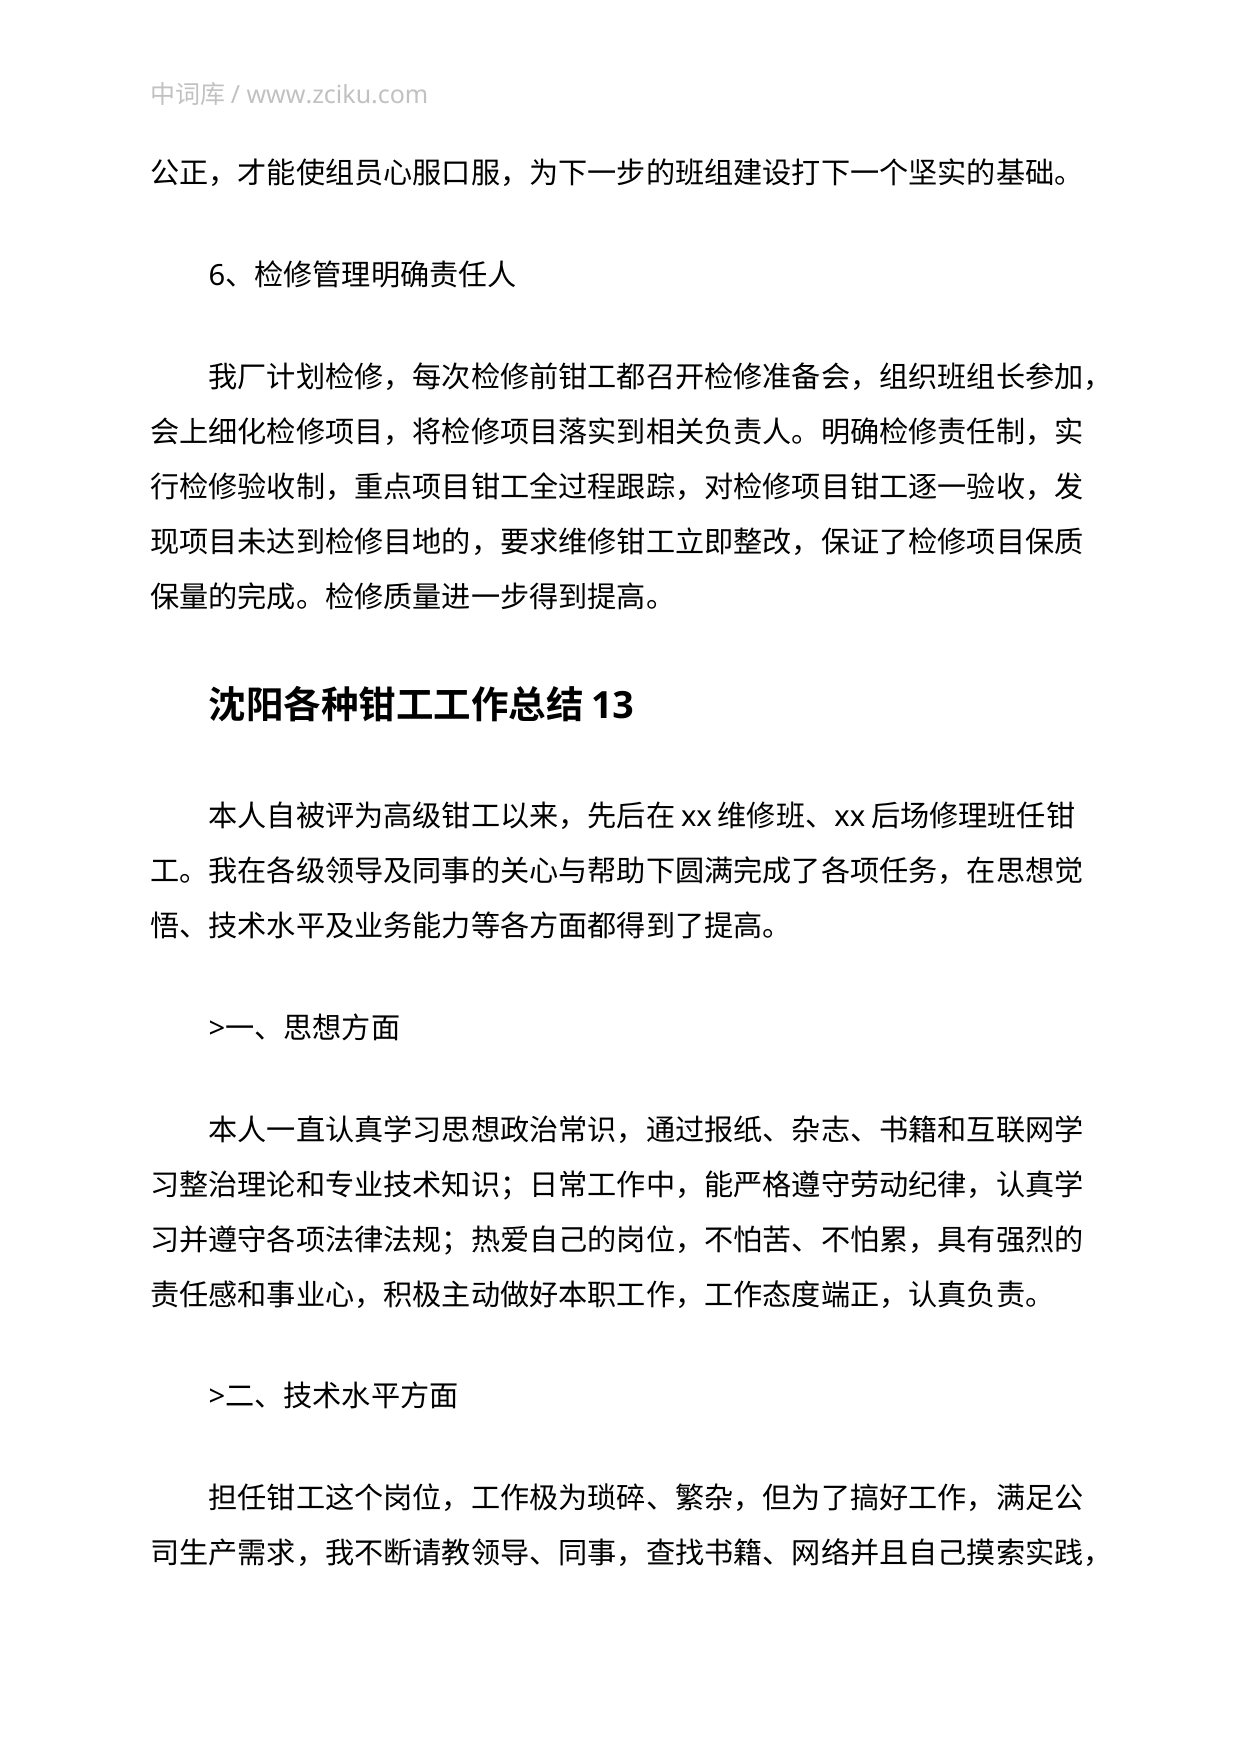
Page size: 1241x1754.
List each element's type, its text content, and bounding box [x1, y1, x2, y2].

text 本人自被评为高级钳工以来，先后在xx维修班、xx后场修理班任钳工。我在各级领导及同事的关心与帮助下圆满完成了各项任务，在思想觉悟、技术水平及业务能力等各方面都得到了提高。 [150, 793, 1090, 945]
text 本人一直认真学习思想政治常识，通过报纸、杂志、书籍和互联网学习整治理论和专业技术知识；日常工作中，能严格遵守劳动纪律，认真学习并遵守各项法律法规；热爱自己的岗位，不怕苦、不怕累，具有强烈的责任感和事业心，积极主动做好本职工作，工作态度端正，认真负责。 [150, 1106, 1090, 1313]
text >一、思想方面 [150, 1004, 1090, 1047]
text 我厂计划检修，每次检修前钳工都召开检修准备会，组织班组长参加，会上细化检修项目，将检修项目落实到相关负责人。明确检修责任制，实行检修验收制，重点项目钳工全过程跟踪，对检修项目钳工逐一验收，发现项目未达到检修目地的，要求维修钳工立即整改，保证了检修项目保质保量的完成。检修质量进一步得到提高。 [150, 354, 1090, 616]
text 6、检修管理明确责任人 [150, 252, 1090, 294]
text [150, 150, 1090, 192]
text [150, 1475, 1090, 1572]
text 沈阳各种钳工工作总结13 [150, 675, 1090, 729]
text >二、技术水平方面 [150, 1373, 1090, 1415]
